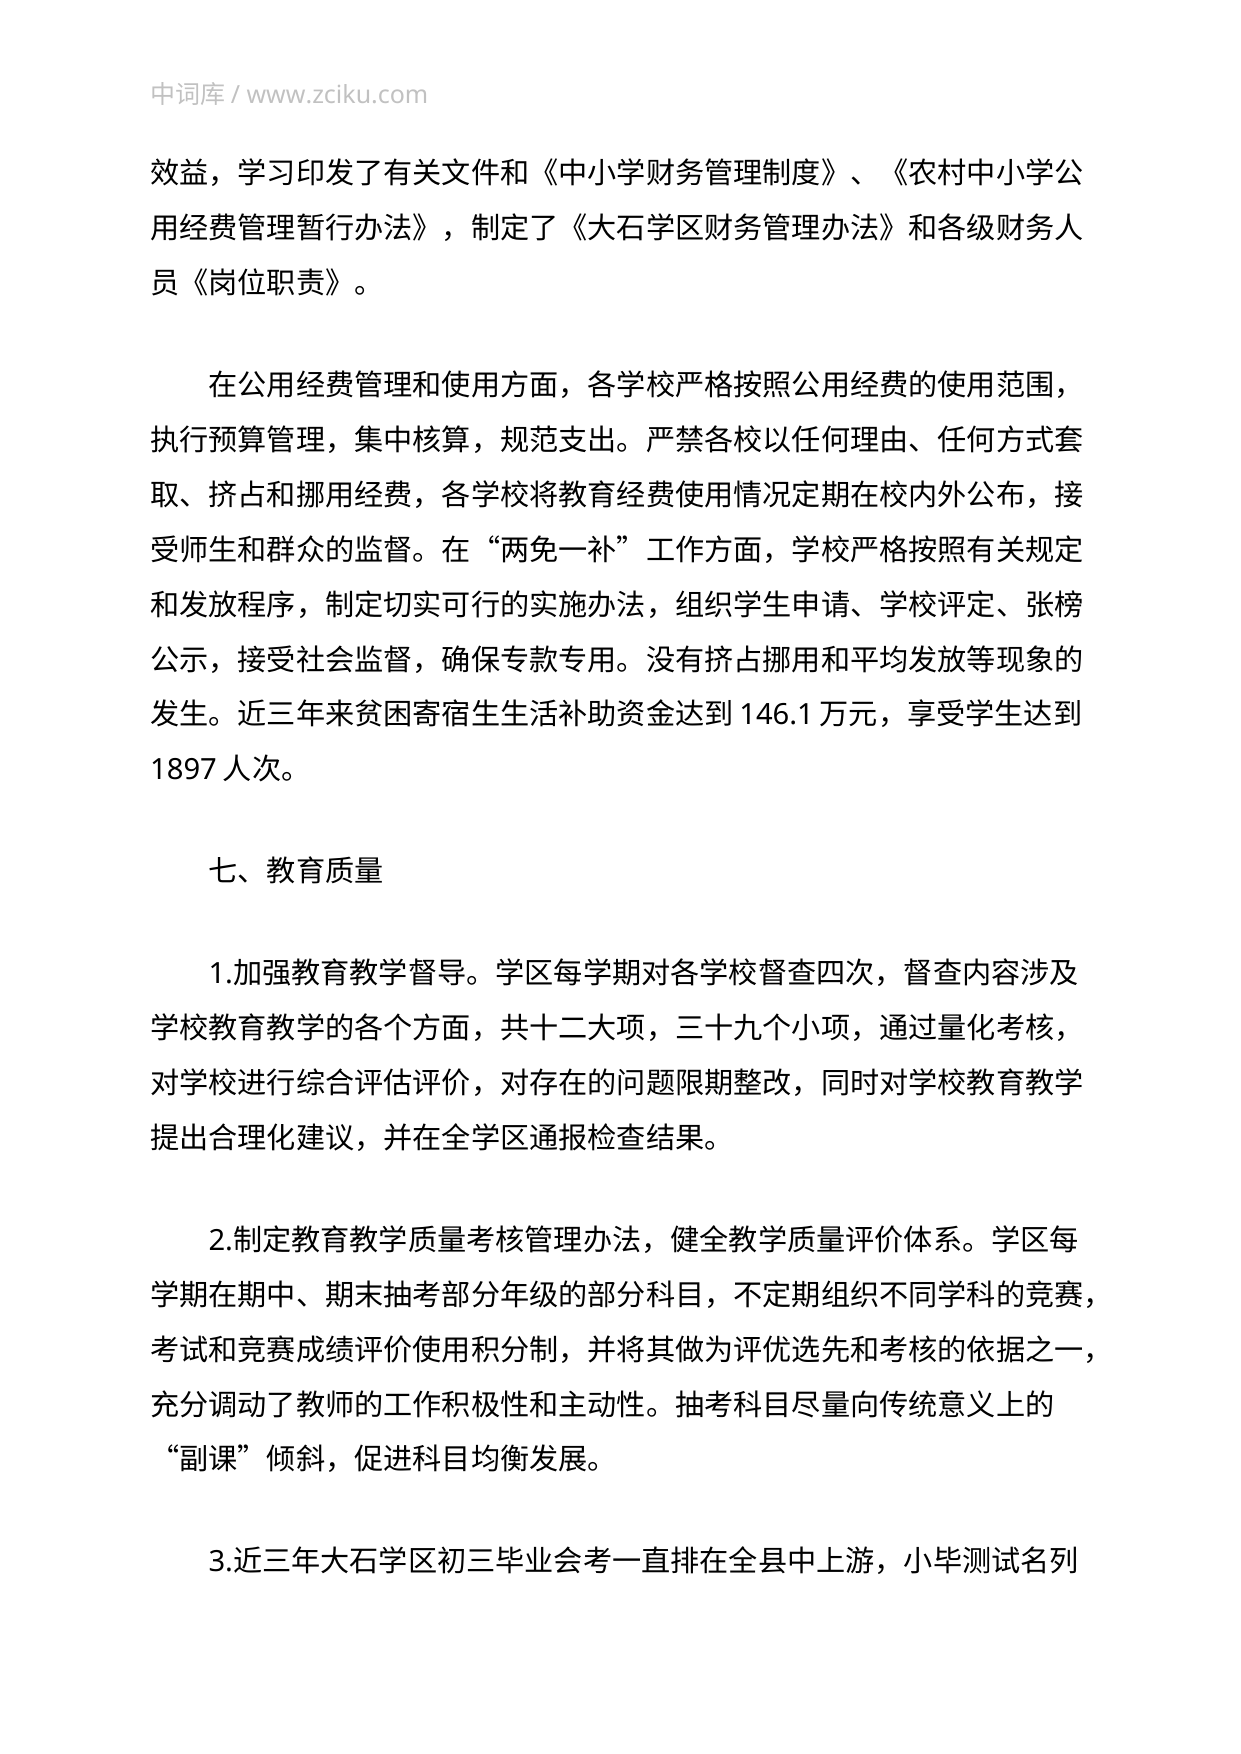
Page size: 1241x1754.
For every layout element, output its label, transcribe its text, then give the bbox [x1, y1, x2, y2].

text 七、教育质量 [150, 848, 1090, 890]
text 2.制定教育教学质量考核管理办法，健全教学质量评价体系。学区每学期在期中、期末抽考部分年级的部分科目，不定期组织不同学科的竞赛，考试和竞赛成绩评价使用积分制，并将其做为评优选先和考核的依据之一，充分调动了教师的工作积极性和主动性。抽考科目尽量向传统意义上的“副课”倾斜，促进科目均衡发展。 [150, 1216, 1090, 1478]
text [150, 150, 1090, 302]
text 1.加强教育教学督导。学区每学期对各学校督查四次，督查内容涉及学校教育教学的各个方面，共十二大项，三十九个小项，通过量化考核，对学校进行综合评估评价，对存在的问题限期整改，同时对学校教育教学提出合理化建议，并在全学区通报检查结果。 [150, 950, 1090, 1157]
text 在公用经费管理和使用方面，各学校严格按照公用经费的使用范围，执行预算管理，集中核算，规范支出。严禁各校以任何理由、任何方式套取、挤占和挪用经费，各学校将教育经费使用情况定期在校内外公布，接受师生和群众的监督。在“两免一补”工作方面，学校严格按照有关规定和发放程序，制定切实可行的实施办法，组织学生申请、学校评定、张榜公示，接受社会监督，确保专款专用。没有挤占挪用和平均发放等现象的发生。近三年来贫困寄宿生生活补助资金达到146.1万元，享受学生达到 1897人次。 [150, 362, 1090, 788]
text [150, 1538, 1090, 1580]
